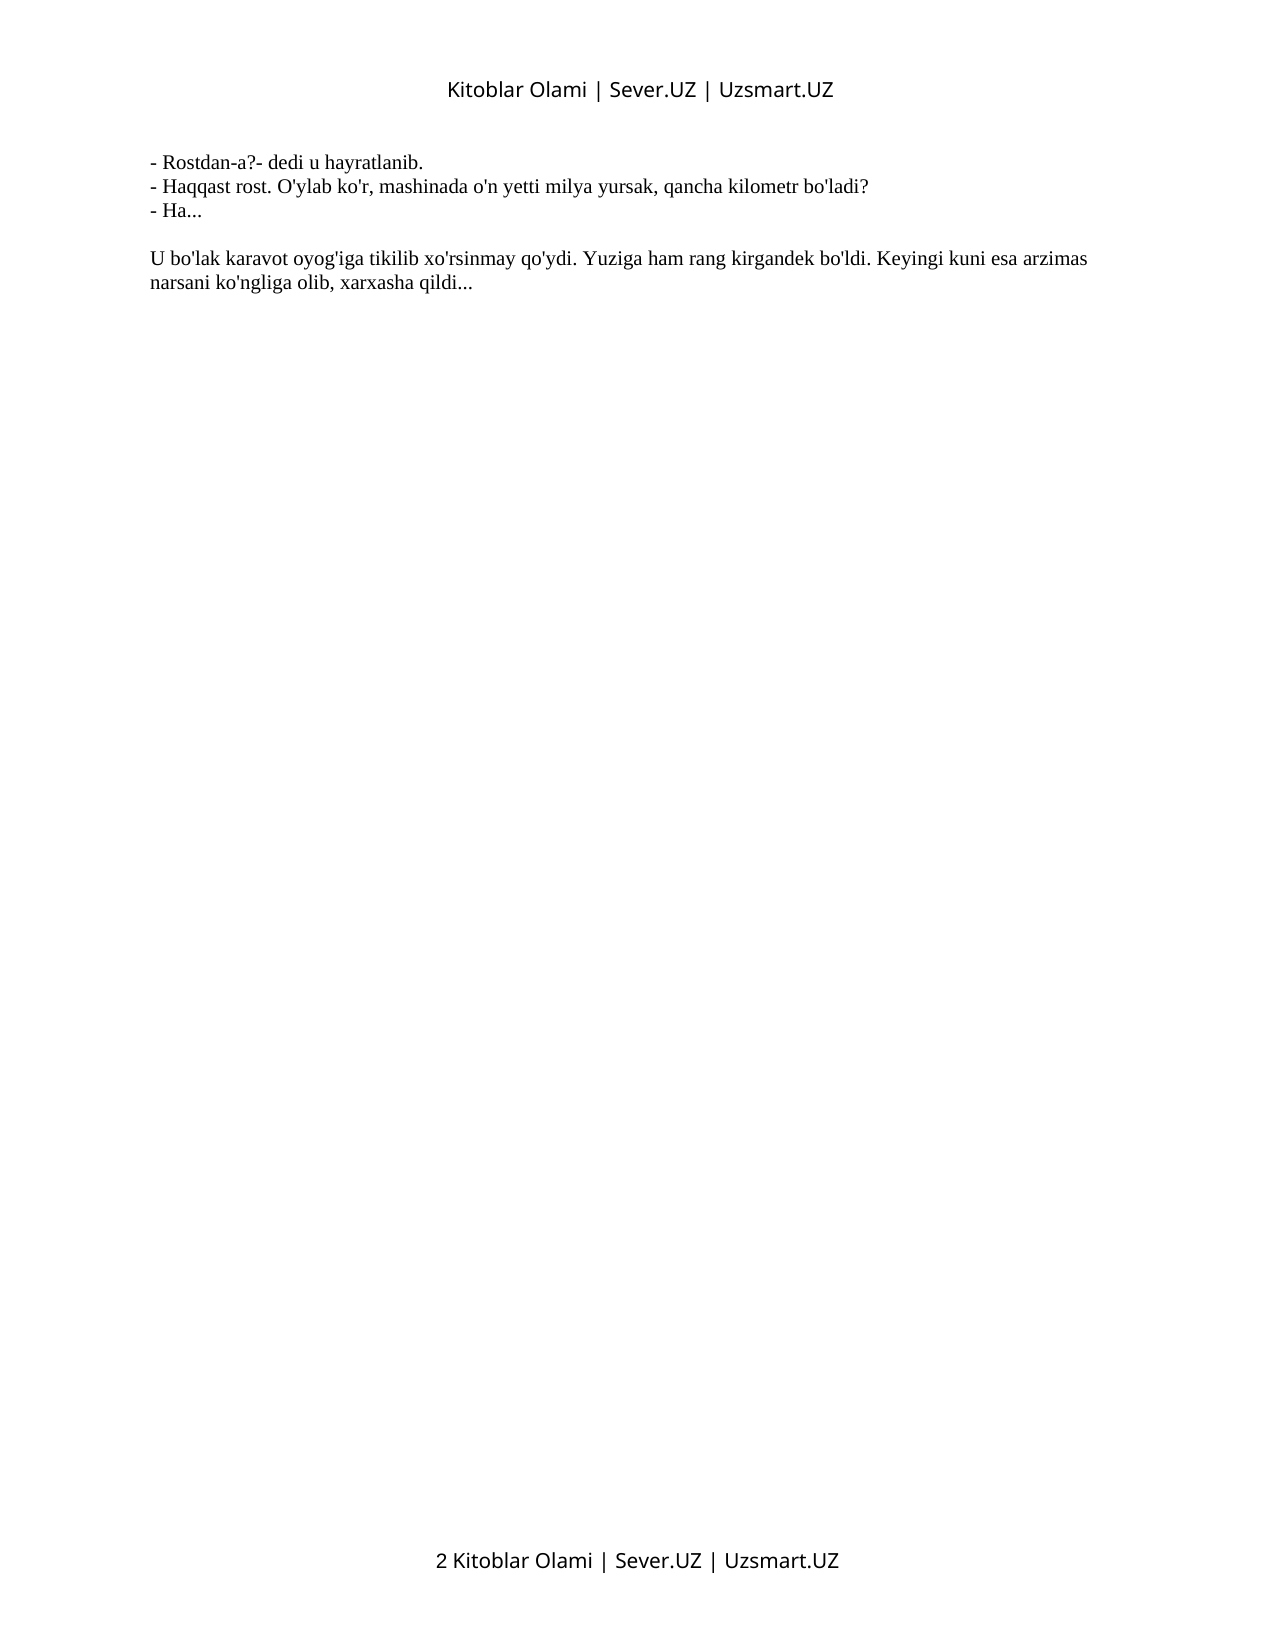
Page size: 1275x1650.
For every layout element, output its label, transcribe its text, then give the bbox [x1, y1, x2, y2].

text U bo'lak karavot oyog'iga tikilib xo'rsinmay qo'ydi. Yuziga ham rang kirgandek bo'ldi. Keyingi kuni esa arzimas narsani ko'ngliga olib, xarxasha qildi... [150, 246, 1125, 294]
text - Rostdan-a?- dedi u hayratlanib. [150, 150, 1125, 174]
text - Ha... [150, 198, 1125, 222]
text - Haqqast rost. O'ylab ko'r, mashinada o'n yetti milya yursak, qancha kilometr bo'ladi? [150, 174, 1125, 198]
